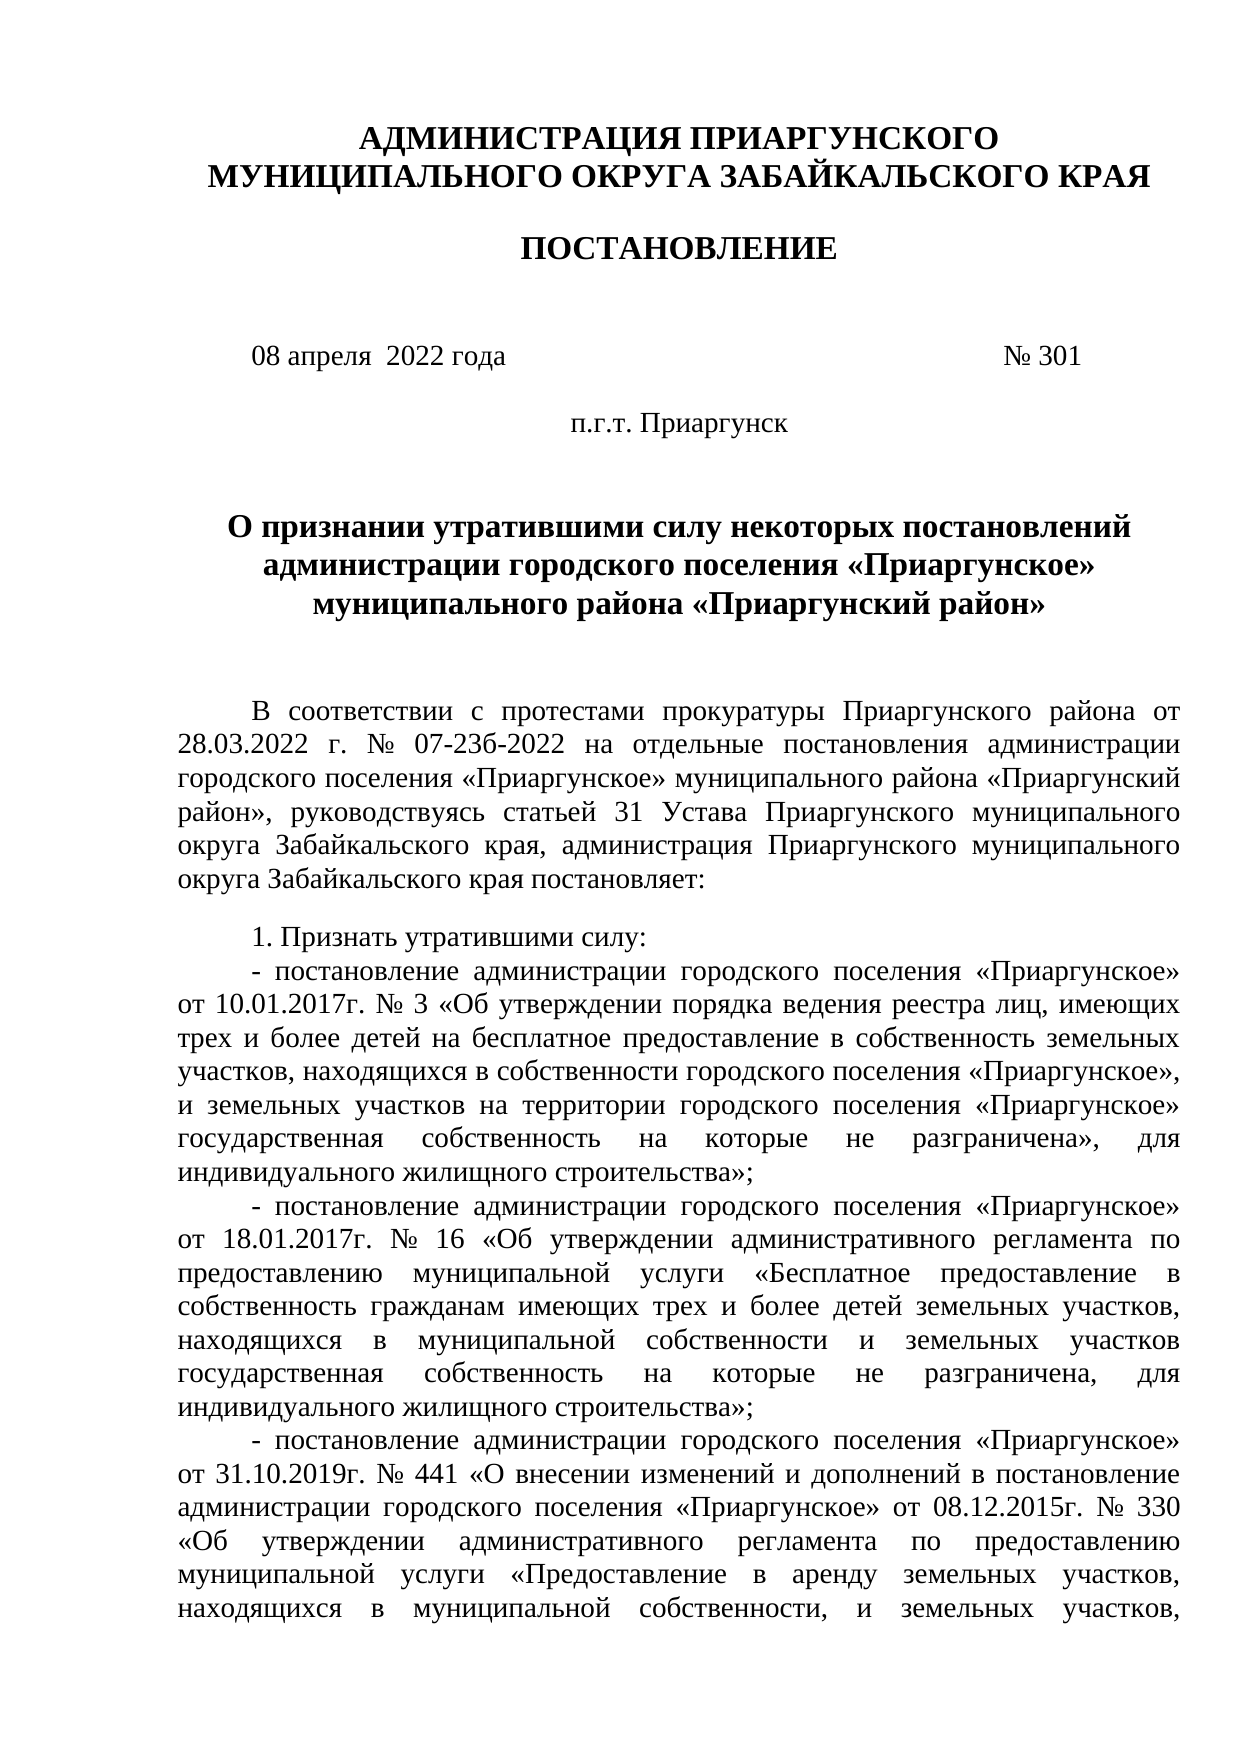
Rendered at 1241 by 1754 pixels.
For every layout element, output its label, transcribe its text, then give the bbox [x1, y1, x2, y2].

text - постановление администрации городского поселения «Приаргунское» от 18.01.2017г. № 16 «Об утверждении административного регламента по предоставлению муниципальной услуги «Бесплатное предоставление в собственность гражданам имеющих трех и более детей земельных участков, находящихся в муниципальной собственности и земельных участков государственная собственность на которые не разграничена, для индивидуального жилищного строительства»; [177, 1188, 1181, 1422]
text ПОСТАНОВЛЕНИЕ [177, 228, 1181, 267]
text О признании утратившими силу некоторых постановлений администрации городского поселения «Приаргунское» муниципального района «Приаргунский район» [177, 506, 1181, 621]
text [177, 1422, 1181, 1624]
text - постановление администрации городского поселения «Приаргунское» от 10.01.2017г. № 3 «Об утверждении порядка ведения реестра лиц, имеющих трех и более детей на бесплатное предоставление в собственность земельных участков, находящихся в собственности городского поселения «Приаргунское», и земельных участков на территории городского поселения «Приаргунское» государственная собственность на которые не разграничена», для индивидуального жилищного строительства»; [177, 953, 1181, 1188]
text В соответствии с протестами прокуратуры Приаргунского района от 28.03.2022 г. № 07-23б-2022 на отдельные постановления администрации городского поселения «Приаргунское» муниципального района «Приаргунский район», руководствуясь статьей 31 Устава Приаргунского муниципального округа Забайкальского края, администрация Приаргунского муниципального округа Забайкальского края постановляет: [177, 693, 1181, 894]
text АДМИНИСТРАЦИЯ ПРИАРГУНСКОГО МУНИЦИПАЛЬНОГО ОКРУГА ЗАБАЙКАЛЬСКОГО КРАЯ [177, 118, 1181, 195]
text 08 апреля 2022 года № 301 [177, 338, 1181, 372]
text п.г.т. Приаргунск [177, 406, 1181, 439]
text 1. Признать утратившими силу: [177, 919, 1181, 953]
